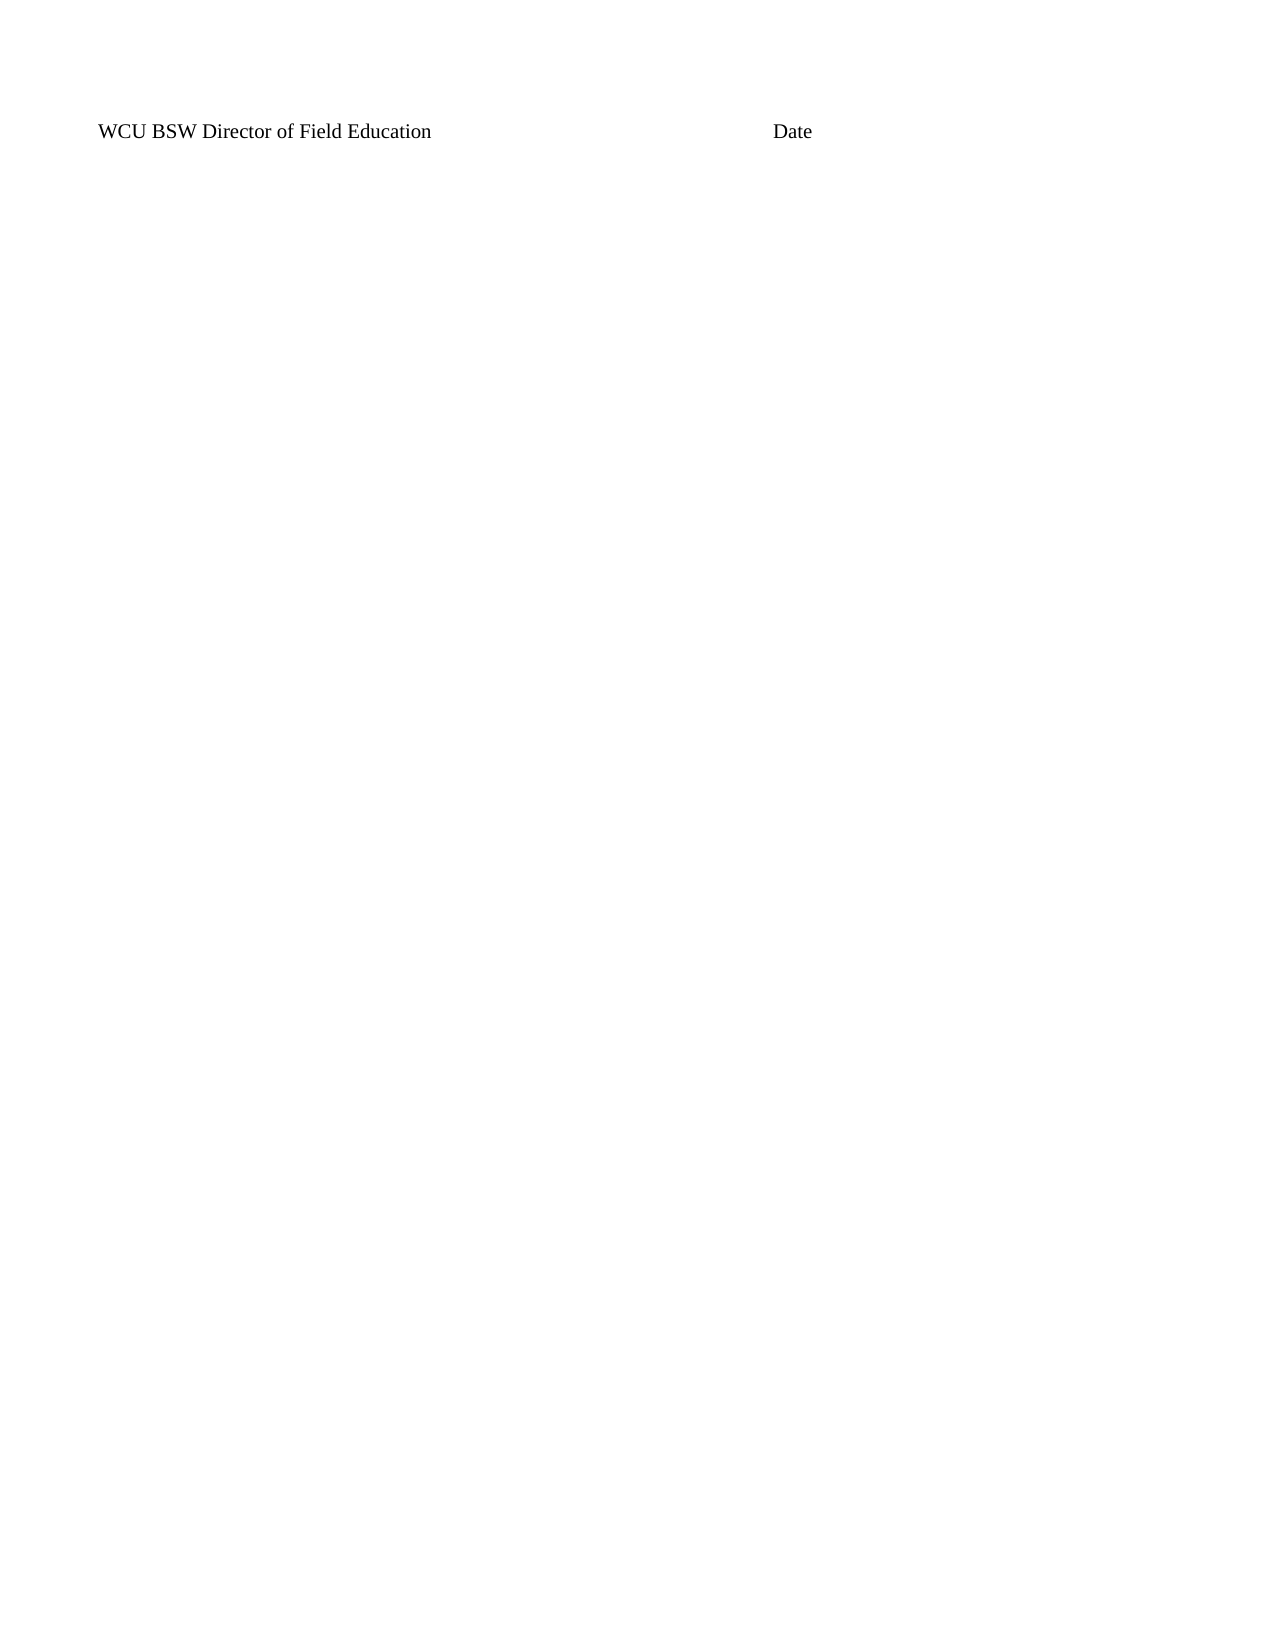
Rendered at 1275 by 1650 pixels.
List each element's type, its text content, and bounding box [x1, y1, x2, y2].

text WCU BSW Director of Field Education Date [98, 119, 1177, 143]
